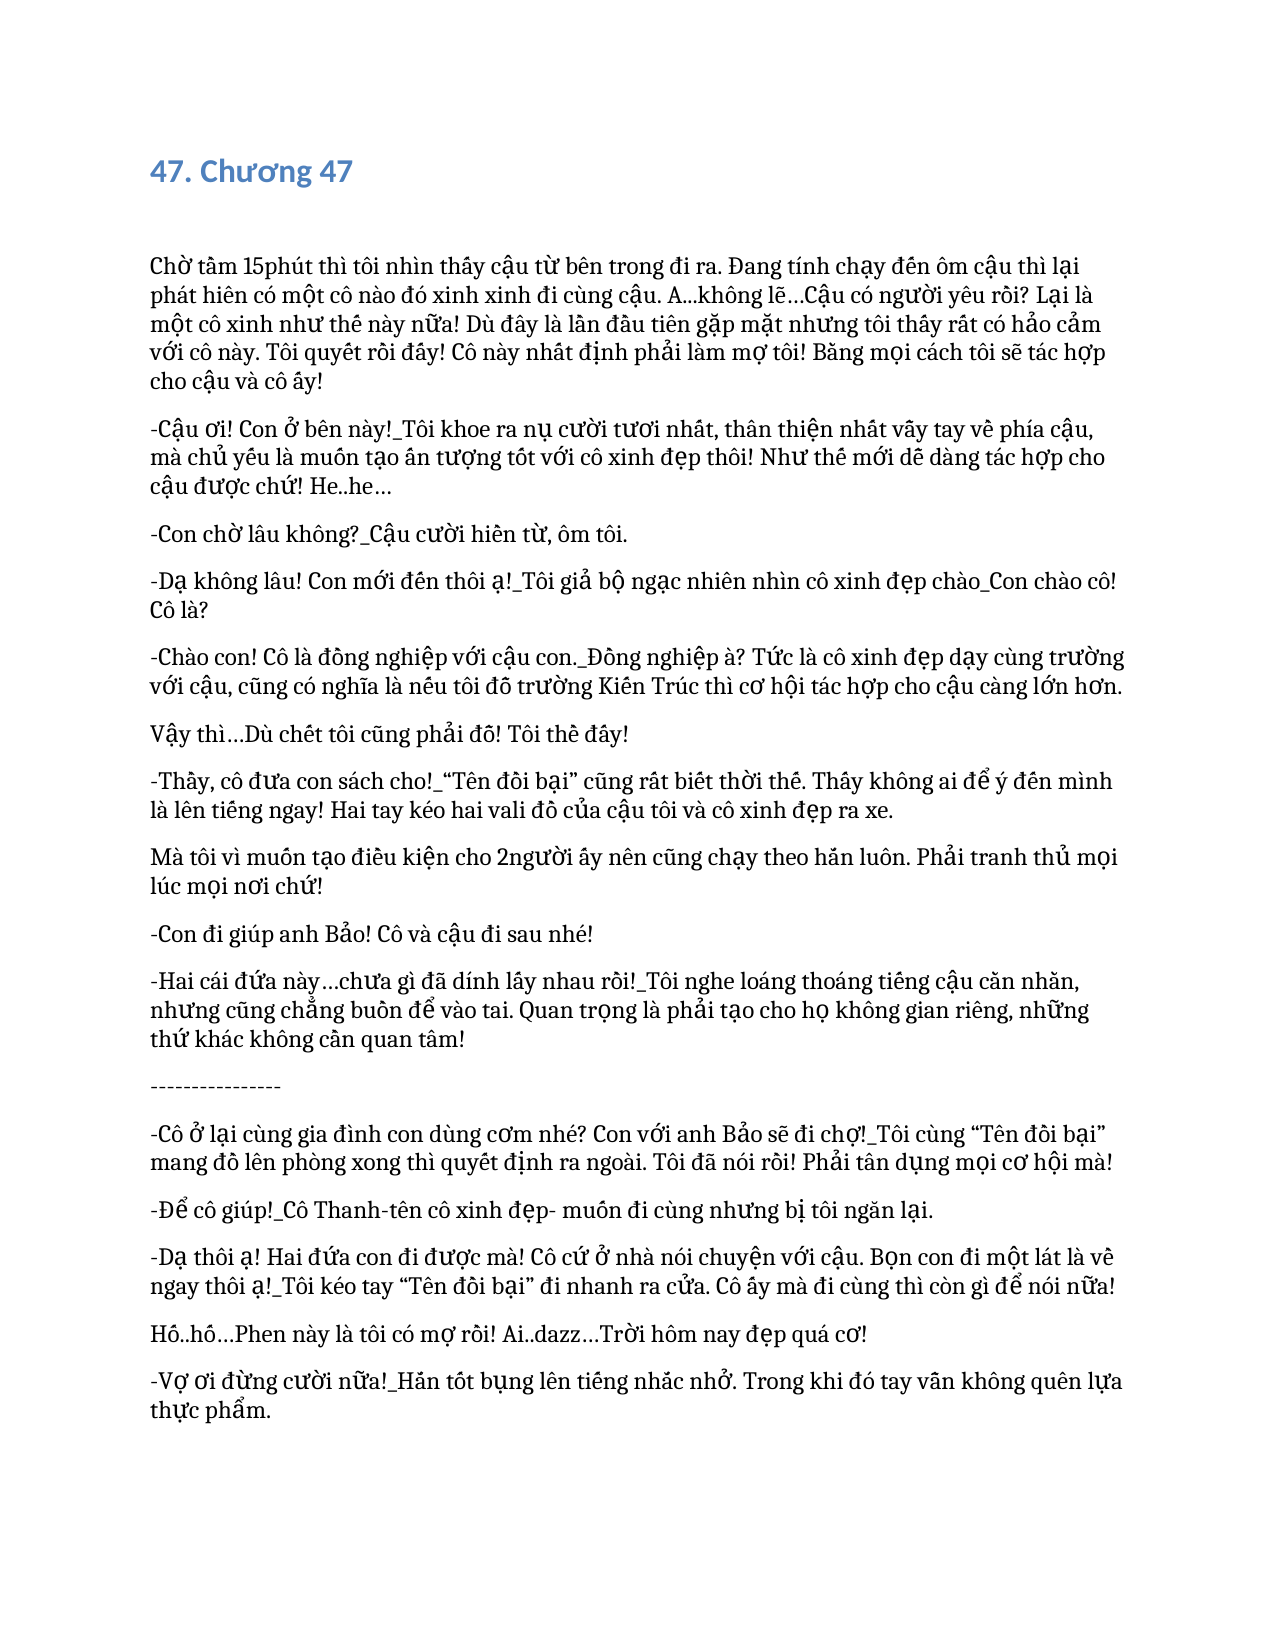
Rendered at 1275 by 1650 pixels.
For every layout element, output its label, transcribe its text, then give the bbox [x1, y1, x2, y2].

text -Để cô giúp!_Cô Thanh-tên cô xinh đẹp- muốn đi cùng nhưng bị tôi ngăn lại. [150, 1196, 1125, 1224]
text -Vợ ơi đừng cười nữa!_Hắn tốt bụng lên tiếng nhắc nhở. Trong khi đó tay vẫn không quên lựa thực phẩm. [150, 1367, 1125, 1424]
text -Con chờ lâu không?_Cậu cười hiền từ, ôm tôi. [150, 519, 1125, 548]
text -Cậu ơi! Con ở bên này!_Tôi khoe ra nụ cười tươi nhất, thân thiện nhất vẫy tay về phía cậu, mà chủ yếu là muốn tạo ấn tượng tốt với cô xinh đẹp thôi! Như thế mới dễ dàng tác hợp cho cậu được chứ! He..he… [150, 414, 1125, 501]
text -Dạ thôi ạ! Hai đứa con đi được mà! Cô cứ ở nhà nói chuyện với cậu. Bọn con đi một lát là về ngay thôi ạ!_Tôi kéo tay “Tên đồi bại” đi nhanh ra cửa. Cô ấy mà đi cùng thì còn gì để nói nữa! [150, 1243, 1125, 1301]
text Vậy thì…Dù chết tôi cũng phải đỗ! Tôi thề đấy! [150, 719, 1125, 748]
text -Dạ không lâu! Con mới đến thôi ạ!_Tôi giả bộ ngạc nhiên nhìn cô xinh đẹp chào_Con chào cô! Cô là? [150, 567, 1125, 624]
text Chờ tầm 15phút thì tôi nhìn thấy cậu từ bên trong đi ra. Đang tính chạy đến ôm cậu thì lại phát hiên có một cô nào đó xinh xinh đi cùng cậu. A...không lẽ…Cậu có người yêu rồi? Lại là một cô xinh như thế này nữa! Dù đây là lần đầu tiên gặp mặt nhưng tôi thấy rất có hảo cảm với cô này. Tôi quyết rồi đấy! Cô này nhất định phải làm mợ tôi! Bằng mọi cách tôi sẽ tác hợp cho cậu và cô ấy! [150, 194, 1125, 396]
text -Thầy, cô đưa con sách cho!_“Tên đồi bại” cũng rất biết thời thế. Thấy không ai để ý đến mình là lên tiếng ngay! Hai tay kéo hai vali đồ của cậu tôi và cô xinh đẹp ra xe. [150, 767, 1125, 824]
text Mà tôi vì muốn tạo điều kiện cho 2người ấy nên cũng chạy theo hắn luôn. Phải tranh thủ mọi lúc mọi nơi chứ! [150, 843, 1125, 901]
text ---------------- [150, 1072, 1125, 1101]
text -Hai cái đứa này…chưa gì đã dính lấy nhau rồi!_Tôi nghe loáng thoáng tiếng cậu cằn nhằn, nhưng cũng chẳng buồn để vào tai. Quan trọng là phải tạo cho họ không gian riêng, những thứ khác không cần quan tâm! [150, 967, 1125, 1053]
text -Con đi giúp anh Bảo! Cô và cậu đi sau nhé! [150, 919, 1125, 948]
text -Cô ở lại cùng gia đình con dùng cơm nhé? Con với anh Bảo sẽ đi chợ!_Tôi cùng “Tên đồi bại” mang đồ lên phòng xong thì quyết định ra ngoài. Tôi đã nói rồi! Phải tân dụng mọi cơ hội mà! [150, 1119, 1125, 1177]
text -Chào con! Cô là đồng nghiệp với cậu con._Đồng nghiệp à? Tức là cô xinh đẹp dạy cùng trường với cậu, cũng có nghĩa là nếu tôi đỗ trường Kiến Trúc thì cơ hội tác hợp cho cậu càng lớn hơn. [150, 643, 1125, 701]
text Hố..hố…Phen này là tôi có mợ rồi! Ai..dazz…Trời hôm nay đẹp quá cơ! [150, 1319, 1125, 1348]
subtitle 47. Chương 47 [150, 150, 1125, 191]
